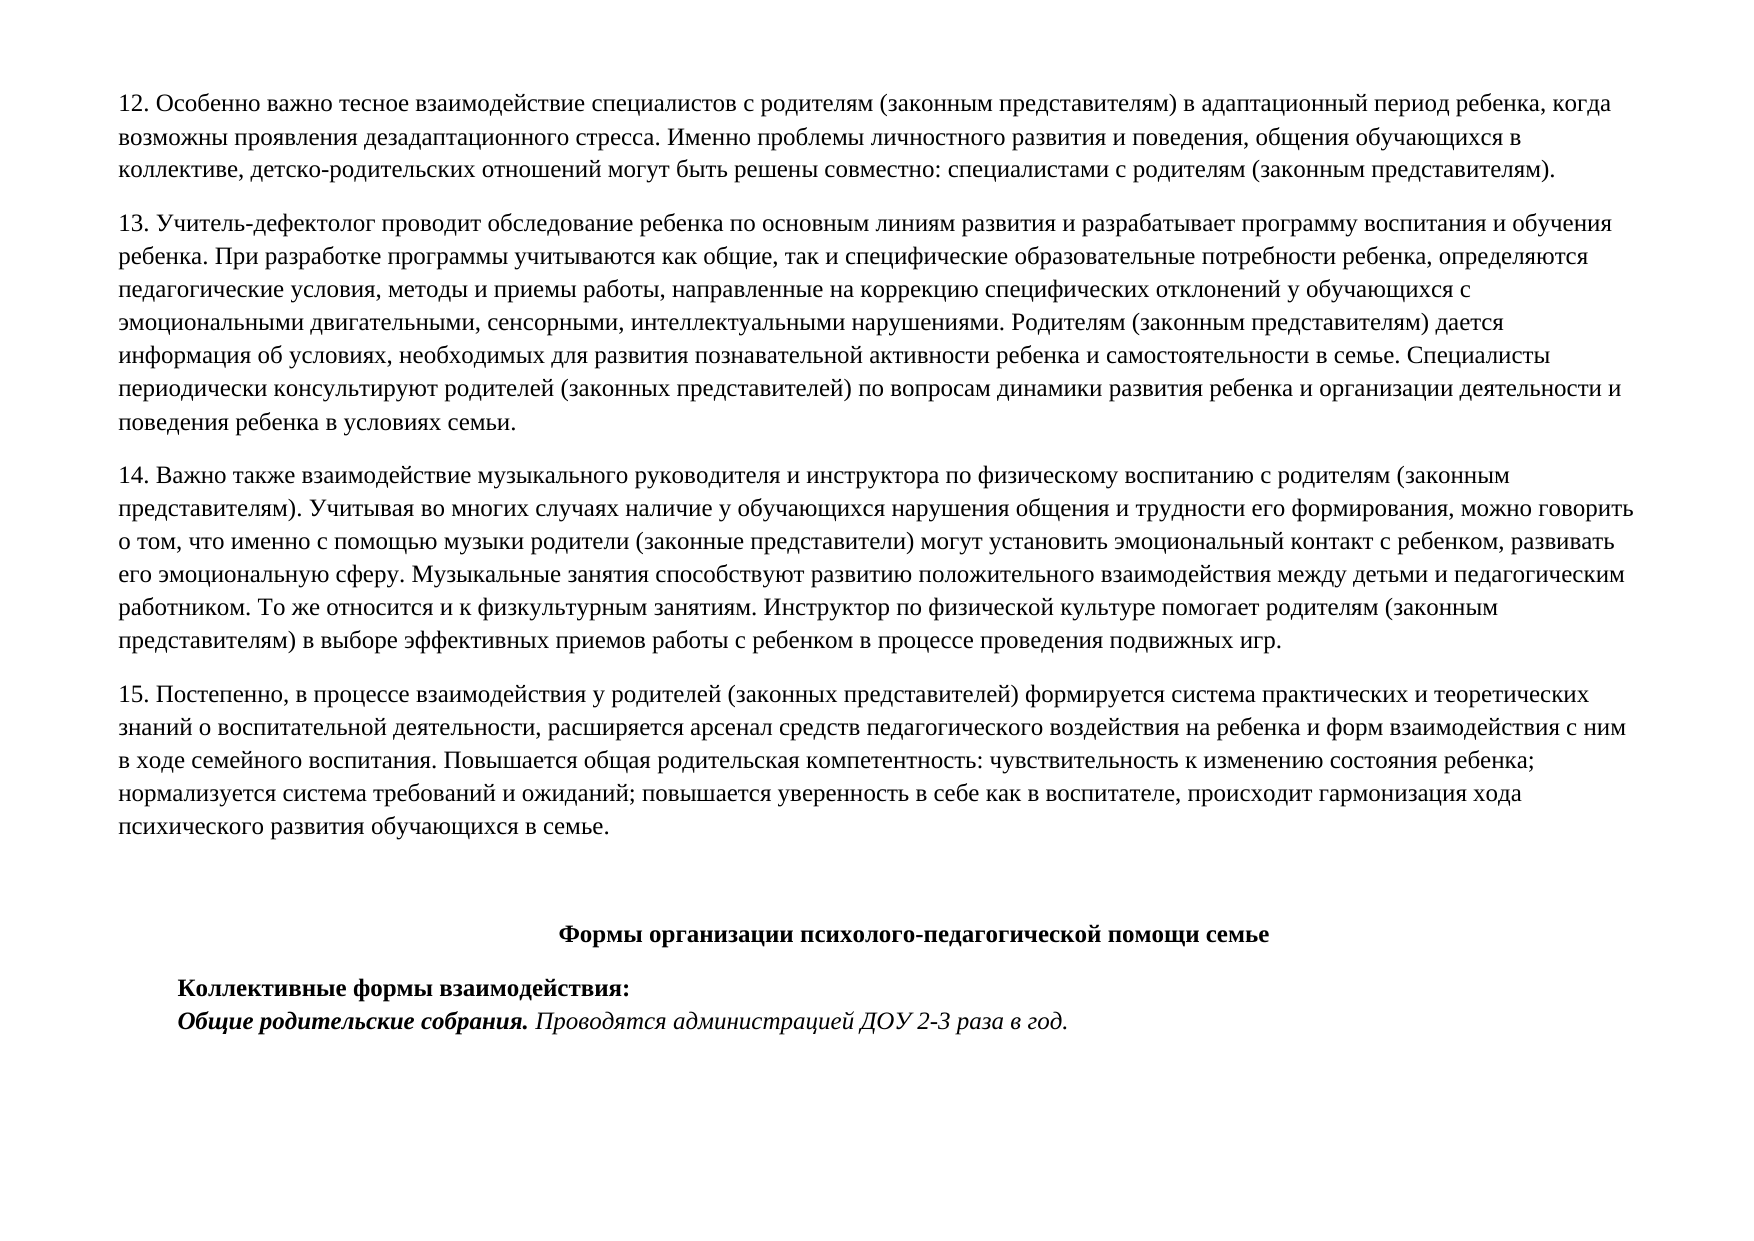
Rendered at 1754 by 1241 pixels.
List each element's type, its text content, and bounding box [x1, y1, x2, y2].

text Формы организации психолого-педагогической помощи семье [148, 919, 1636, 948]
text 12. Особенно важно тесное взаимодействие специалистов с родителям (законным представителям) в адаптационный период ребенка, когда возможны проявления дезадаптационного стресса. Именно проблемы личностного развития и поведения, общения обучающихся в коллективе, детско-родительских отношений могут быть решены совместно: специалистами с родителям (законным представителям). [118, 88, 1636, 183]
text 14. Важно также взаимодействие музыкального руководителя и инструктора по физическому воспитанию с родителям (законным представителям). Учитывая во многих случаях наличие у обучающихся нарушения общения и трудности его формирования, можно говорить о том, что именно с помощью музыки родители (законные представители) могут установить эмоциональный контакт с ребенком, развивать его эмоциональную сферу. Музыкальные занятия способствуют развитию положительного взаимодействия между детьми и педагогическим работником. То же относится и к физкультурным занятиям. Инструктор по физической культуре помогает родителям (законным представителям) в выборе эффективных приемов работы с ребенком в процессе проведения подвижных игр. [118, 460, 1636, 654]
list Коллективные формы взаимодействия: [118, 973, 1638, 1002]
text 13. Учитель-дефектолог проводит обследование ребенка по основным линиям развития и разрабатывает программу воспитания и обучения ребенка. При разработке программы учитываются как общие, так и специфические образовательные потребности ребенка, определяются педагогические условия, методы и приемы работы, направленные на коррекцию специфических отклонений у обучающихся с эмоциональными двигательными, сенсорными, интеллектуальными нарушениями. Родителям (законным представителям) дается информация об условиях, необходимых для развития познавательной активности ребенка и самостоятельности в семье. Специалисты периодически консультируют родителей (законных представителей) по вопросам динамики развития ребенка и организации деятельности и поведения ребенка в условиях семьи. [118, 208, 1636, 435]
text 15. Постепенно, в процессе взаимодействия у родителей (законных представителей) формируется система практических и теоретических знаний о воспитательной деятельности, расширяется арсенал средств педагогического воздействия на ребенка и форм взаимодействия с ним в ходе семейного воспитания. Повышается общая родительская компетентность: чувствительность к изменению состояния ребенка; нормализуется система требований и ожиданий; повышается уверенность в себе как в воспитателе, происходит гармонизация хода психического развития обучающихся в семье. [118, 679, 1636, 840]
list Общие родительские собрания. Проводятся администрацией ДОУ 2-3 раза в год. [118, 1006, 1638, 1035]
